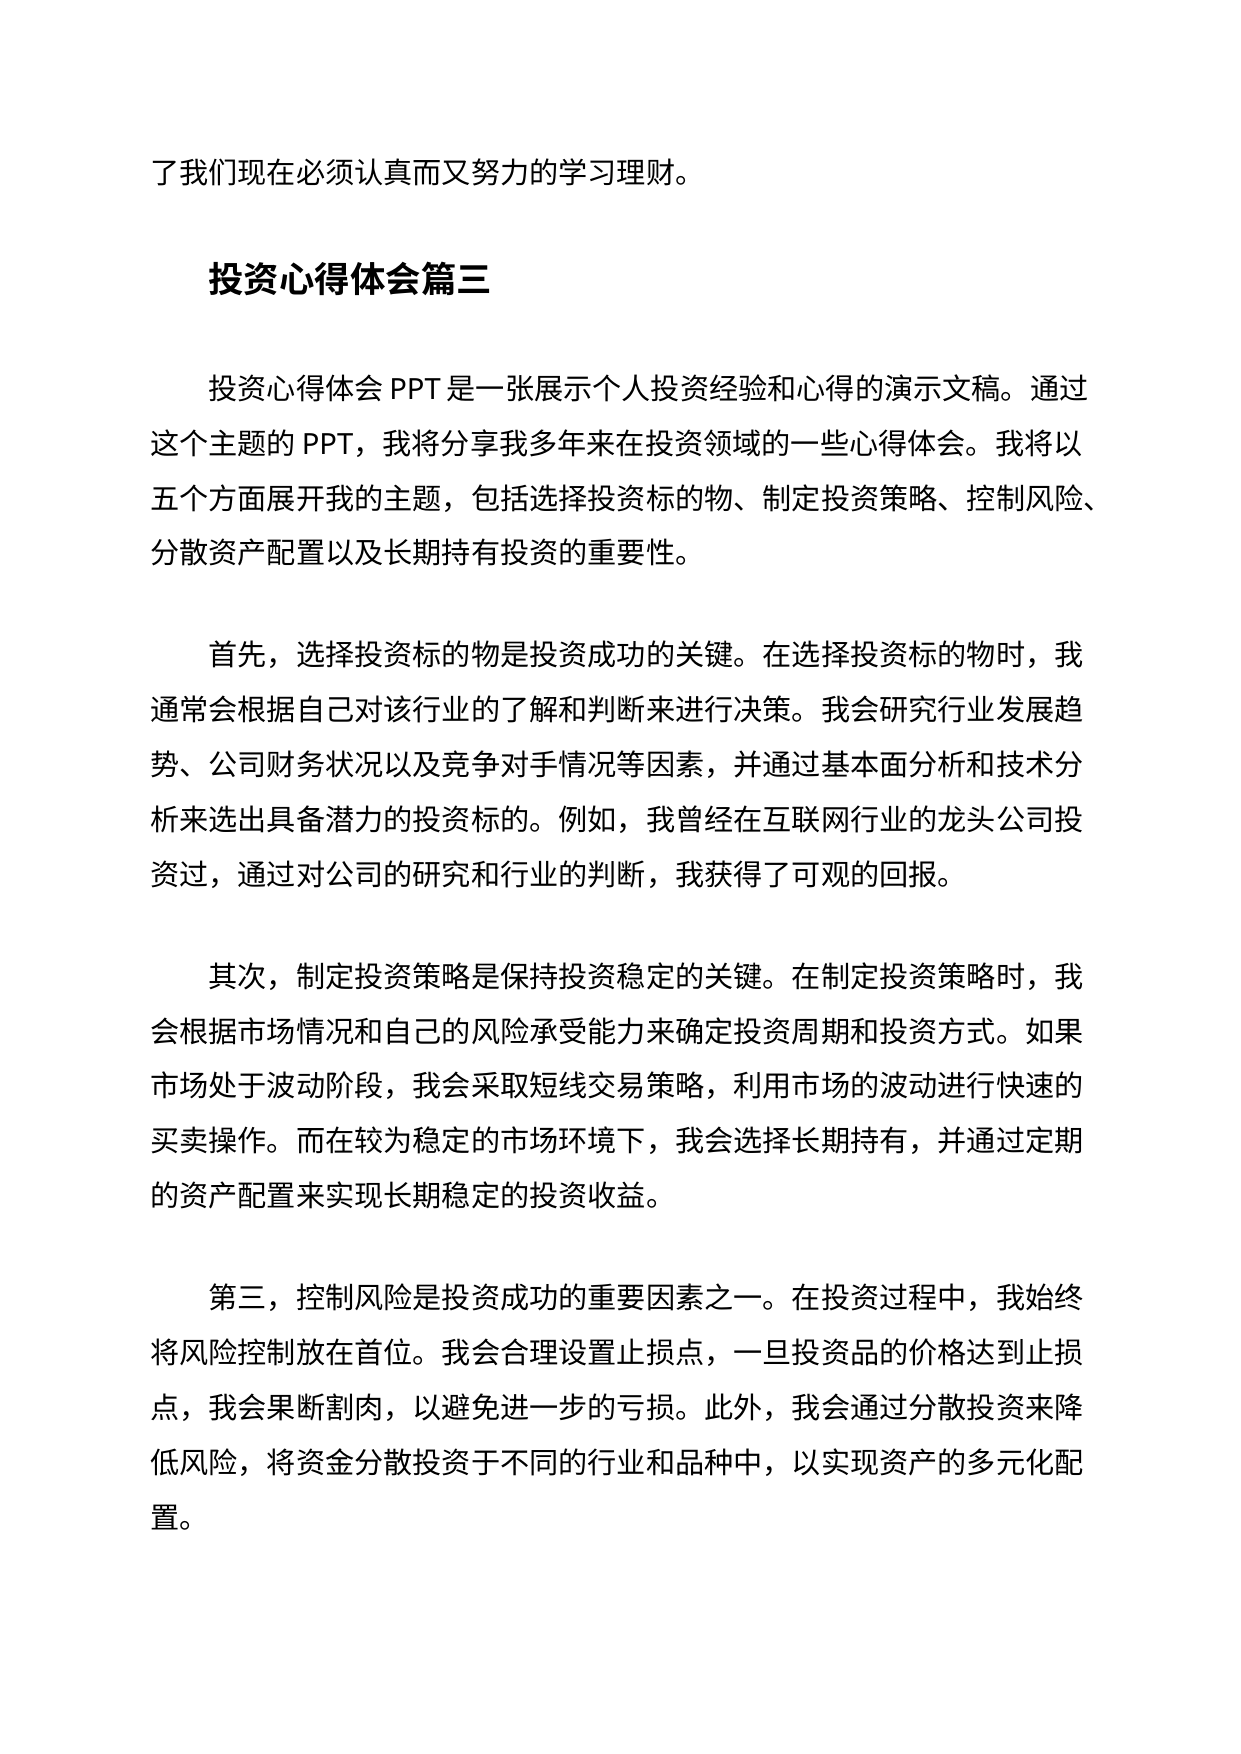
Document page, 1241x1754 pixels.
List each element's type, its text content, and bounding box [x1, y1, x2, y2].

text 投资心得体会PPT是一张展示个人投资经验和心得的演示文稿。通过这个主题的PPT，我将分享我多年来在投资领域的一些心得体会。我将以五个方面展开我的主题，包括选择投资标的物、制定投资策略、控制风险、分散资产配置以及长期持有投资的重要性。 [150, 365, 1090, 572]
text 首先，选择投资标的物是投资成功的关键。在选择投资标的物时，我通常会根据自己对该行业的了解和判断来进行决策。我会研究行业发展趋势、公司财务状况以及竞争对手情况等因素，并通过基本面分析和技术分析来选出具备潜力的投资标的。例如，我曾经在互联网行业的龙头公司投资过，通过对公司的研究和行业的判断，我获得了可观的回报。 [150, 632, 1090, 894]
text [150, 150, 1090, 192]
text 投资心得体会篇三 [150, 252, 1090, 303]
text 其次，制定投资策略是保持投资稳定的关键。在制定投资策略时，我会根据市场情况和自己的风险承受能力来确定投资周期和投资方式。如果市场处于波动阶段，我会采取短线交易策略，利用市场的波动进行快速的买卖操作。而在较为稳定的市场环境下，我会选择长期持有，并通过定期的资产配置来实现长期稳定的投资收益。 [150, 953, 1090, 1215]
text 第三，控制风险是投资成功的重要因素之一。在投资过程中，我始终将风险控制放在首位。我会合理设置止损点，一旦投资品的价格达到止损点，我会果断割肉，以避免进一步的亏损。此外，我会通过分散投资来降低风险，将资金分散投资于不同的行业和品种中，以实现资产的多元化配置。 [150, 1274, 1090, 1536]
